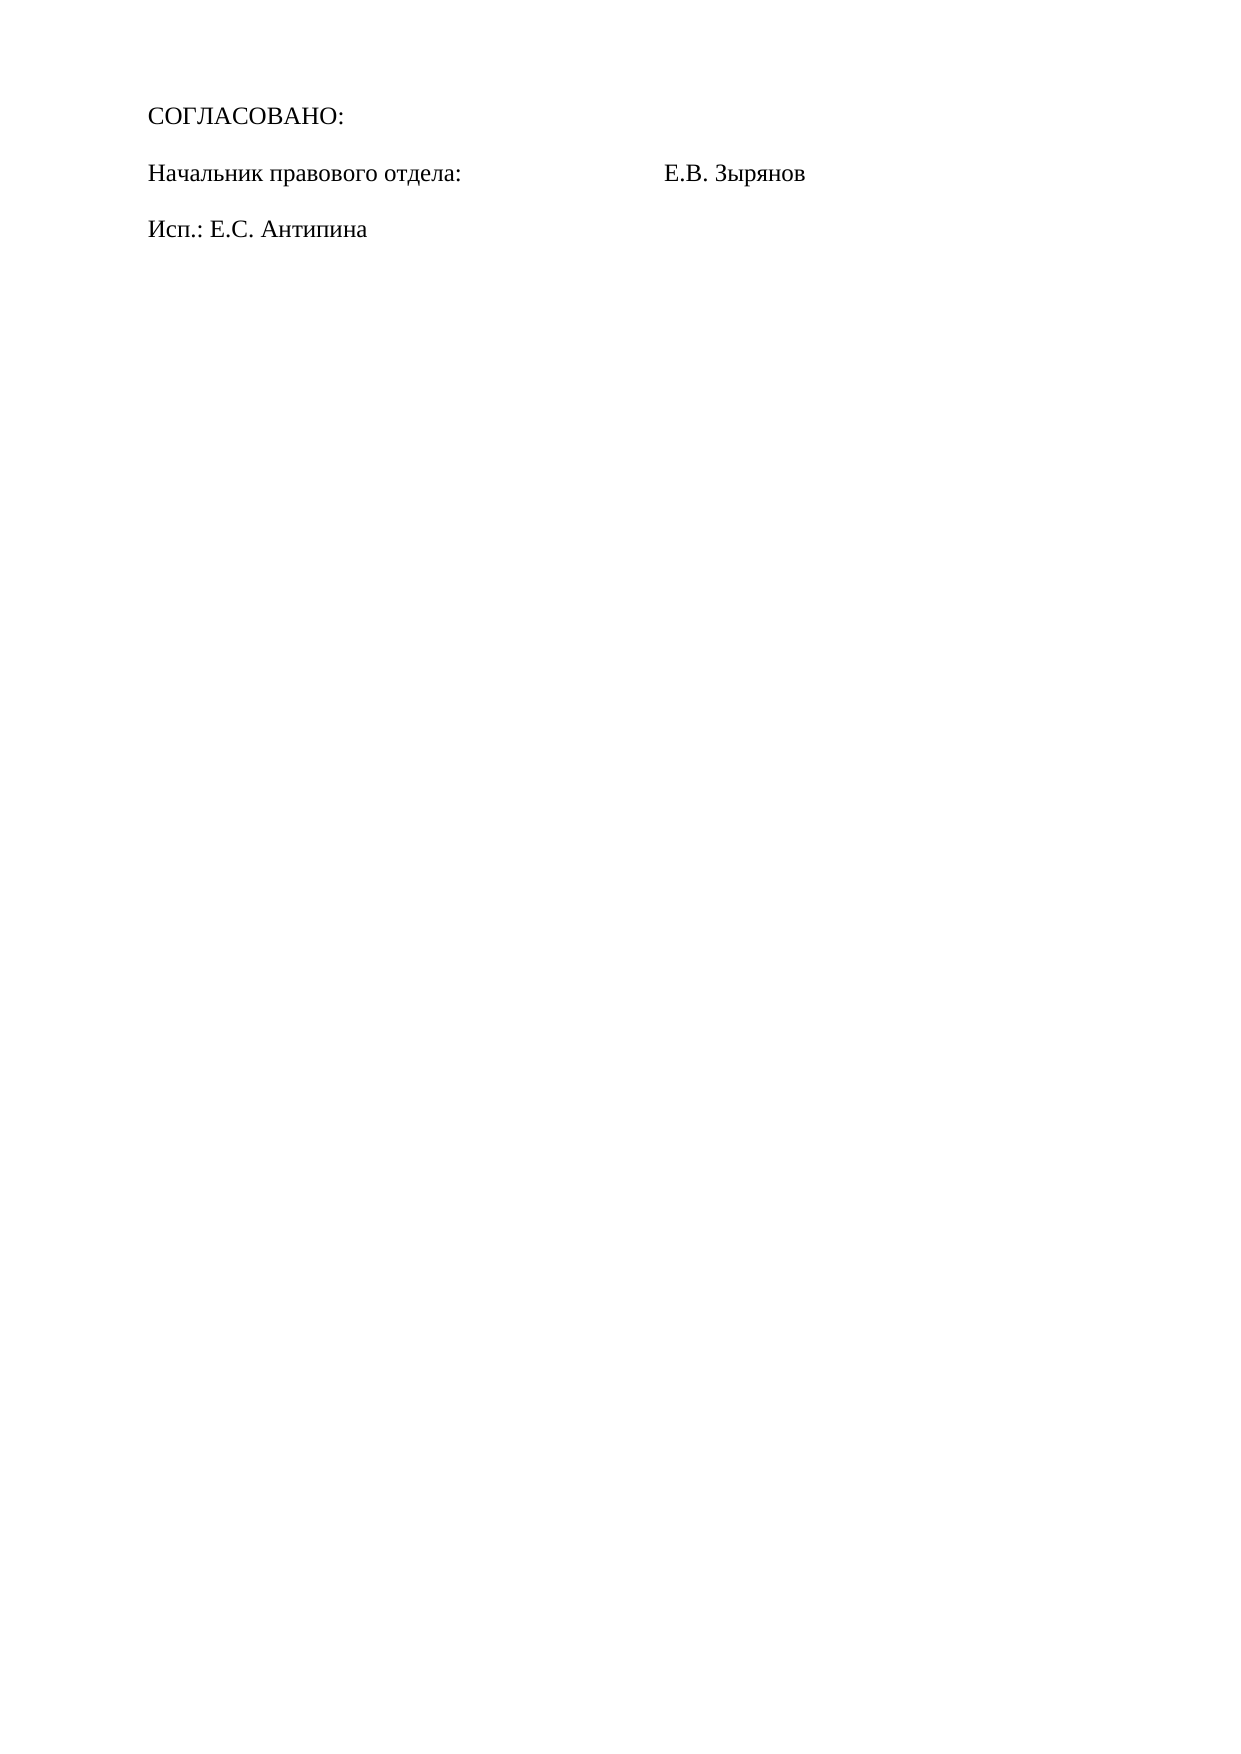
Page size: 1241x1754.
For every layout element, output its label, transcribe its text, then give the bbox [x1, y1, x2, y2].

text Исп.: Е.С. Антипина [148, 214, 1152, 242]
text СОГЛАСОВАНО: [148, 101, 1152, 130]
text Начальник правового отдела: Е.В. Зырянов [148, 158, 1152, 187]
